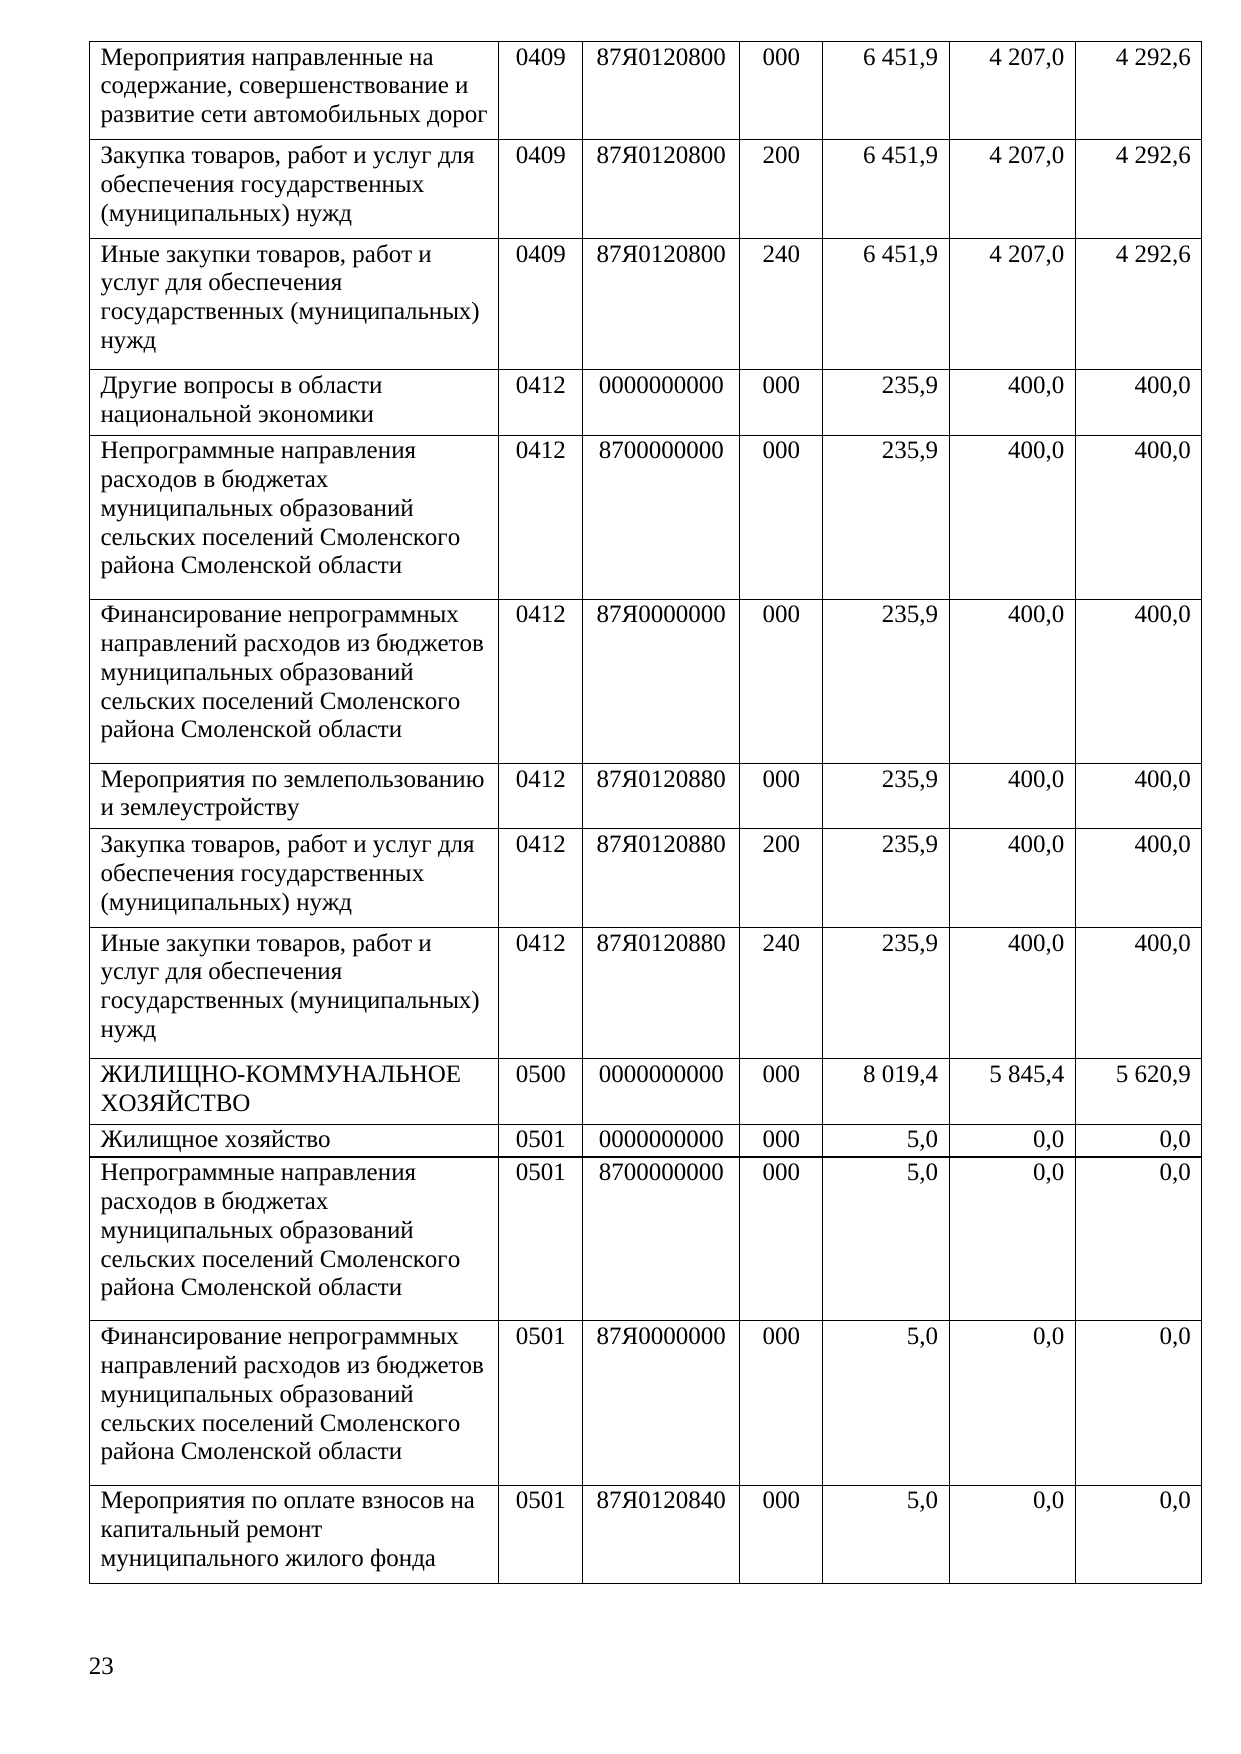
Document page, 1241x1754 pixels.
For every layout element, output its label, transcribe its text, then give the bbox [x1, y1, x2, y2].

table_cell Закупка товаров, работ и услуг для обеспечения государственных (муниципальных) нужд [90, 140, 498, 238]
table_cell 235,9 [823, 928, 949, 1058]
table_cell 87Я0120880 [583, 764, 739, 828]
table_cell 000 [740, 370, 822, 434]
table_cell Иные закупки товаров, работ и услуг для обеспечения государственных (муниципальных) нужд [90, 239, 498, 369]
table_cell 0,0 [950, 1158, 1075, 1320]
table_cell Мероприятия по землепользованию и землеустройству [90, 764, 498, 828]
table_cell 4 207,0 [950, 42, 1075, 139]
table_cell 0000000000 [583, 1059, 739, 1123]
table_cell 87Я0120880 [583, 829, 739, 927]
table_cell 200 [740, 829, 822, 927]
table_cell 0412 [499, 436, 582, 598]
table_cell Финансирование непрограммных направлений расходов из бюджетов муниципальных образований сельских поселений Смоленского района Смоленской области [90, 600, 498, 763]
table_cell 4 292,6 [1076, 239, 1201, 369]
table_cell 000 [740, 1321, 822, 1484]
table_cell 400,0 [1076, 829, 1201, 927]
table_cell 000 [740, 436, 822, 598]
table_cell 235,9 [823, 370, 949, 434]
table_cell 400,0 [1076, 436, 1201, 598]
table_cell 400,0 [950, 370, 1075, 434]
table_cell 87Я0120800 [583, 140, 739, 238]
table_cell 0,0 [950, 1321, 1075, 1484]
table_cell Другие вопросы в области национальной экономики [90, 370, 498, 434]
table_cell 5 845,4 [950, 1059, 1075, 1123]
table_cell 0,0 [1076, 1321, 1201, 1484]
table_cell 400,0 [950, 436, 1075, 598]
table_cell 6 451,9 [823, 239, 949, 369]
table_cell 0500 [499, 1059, 582, 1123]
table_cell 400,0 [950, 600, 1075, 763]
table_cell 000 [740, 764, 822, 828]
table_cell 5 620,9 [1076, 1059, 1201, 1123]
table_cell Мероприятия по оплате взносов на капитальный ремонт муниципального жилого фонда [90, 1486, 498, 1583]
table_cell 0501 [499, 1486, 582, 1583]
table_cell 000 [740, 1486, 822, 1583]
table_cell Мероприятия направленные на содержание, совершенствование и развитие сети автомобильных дорог [90, 42, 498, 139]
table_cell 4 292,6 [1076, 42, 1201, 139]
table_cell ЖИЛИЩНО-КОММУНАЛЬНОЕ ХОЗЯЙСТВО [90, 1059, 498, 1123]
table_cell Непрограммные направления расходов в бюджетах муниципальных образований сельских поселений Смоленского района Смоленской области [90, 436, 498, 598]
table_cell 000 [740, 42, 822, 139]
table_cell 000 [740, 1125, 822, 1156]
table_cell 400,0 [950, 829, 1075, 927]
table_cell 400,0 [1076, 764, 1201, 828]
table_cell 400,0 [950, 764, 1075, 828]
table_cell 5,0 [823, 1321, 949, 1484]
table_cell 000 [740, 1059, 822, 1123]
table_cell 400,0 [1076, 370, 1201, 434]
table_cell 0412 [499, 829, 582, 927]
table_cell 400,0 [1076, 600, 1201, 763]
table_cell 4 207,0 [950, 140, 1075, 238]
table_cell 000 [740, 1158, 822, 1320]
table_cell 0409 [499, 140, 582, 238]
table_cell 0412 [499, 370, 582, 434]
table_cell 235,9 [823, 436, 949, 598]
table_cell Финансирование непрограммных направлений расходов из бюджетов муниципальных образований сельских поселений Смоленского района Смоленской области [90, 1321, 498, 1484]
table_cell 400,0 [1076, 928, 1201, 1058]
table_cell Непрограммные направления расходов в бюджетах муниципальных образований сельских поселений Смоленского района Смоленской области [90, 1158, 498, 1320]
table_cell 5,0 [823, 1486, 949, 1583]
table_cell 87Я0120840 [583, 1486, 739, 1583]
table_cell Закупка товаров, работ и услуг для обеспечения государственных (муниципальных) нужд [90, 829, 498, 927]
table_cell 0409 [499, 239, 582, 369]
table_cell 87Я0000000 [583, 1321, 739, 1484]
table_cell 0000000000 [583, 370, 739, 434]
table_cell 0412 [499, 764, 582, 828]
table_cell 8700000000 [583, 1158, 739, 1320]
table_cell 0501 [499, 1158, 582, 1320]
table_cell 6 451,9 [823, 42, 949, 139]
table_cell 87Я0120800 [583, 239, 739, 369]
table_cell 87Я0120800 [583, 42, 739, 139]
table_cell 5,0 [823, 1125, 949, 1156]
table_cell 235,9 [823, 829, 949, 927]
table_cell 400,0 [950, 928, 1075, 1058]
table_cell 0501 [499, 1321, 582, 1484]
table_cell 8700000000 [583, 436, 739, 598]
table_cell 235,9 [823, 764, 949, 828]
table_cell 6 451,9 [823, 140, 949, 238]
table_cell 200 [740, 140, 822, 238]
table_cell 4 292,6 [1076, 140, 1201, 238]
table_cell 0,0 [1076, 1486, 1201, 1583]
table_cell 000 [740, 600, 822, 763]
table_cell 0,0 [950, 1125, 1075, 1156]
table_cell 235,9 [823, 600, 949, 763]
table_cell 0,0 [950, 1486, 1075, 1583]
table_cell 0,0 [1076, 1158, 1201, 1320]
table_cell 0409 [499, 42, 582, 139]
table_cell Иные закупки товаров, работ и услуг для обеспечения государственных (муниципальных) нужд [90, 928, 498, 1058]
table_cell Жилищное хозяйство [90, 1125, 498, 1156]
table_cell 0412 [499, 600, 582, 763]
table_cell 0,0 [1076, 1125, 1201, 1156]
table_cell 8 019,4 [823, 1059, 949, 1123]
table_cell 0000000000 [583, 1125, 739, 1156]
table_cell 0412 [499, 928, 582, 1058]
table_cell 240 [740, 239, 822, 369]
table_cell 5,0 [823, 1158, 949, 1320]
table_cell 87Я0000000 [583, 600, 739, 763]
table_cell 87Я0120880 [583, 928, 739, 1058]
table_cell 4 207,0 [950, 239, 1075, 369]
table_cell 240 [740, 928, 822, 1058]
table_cell 0501 [499, 1125, 582, 1156]
